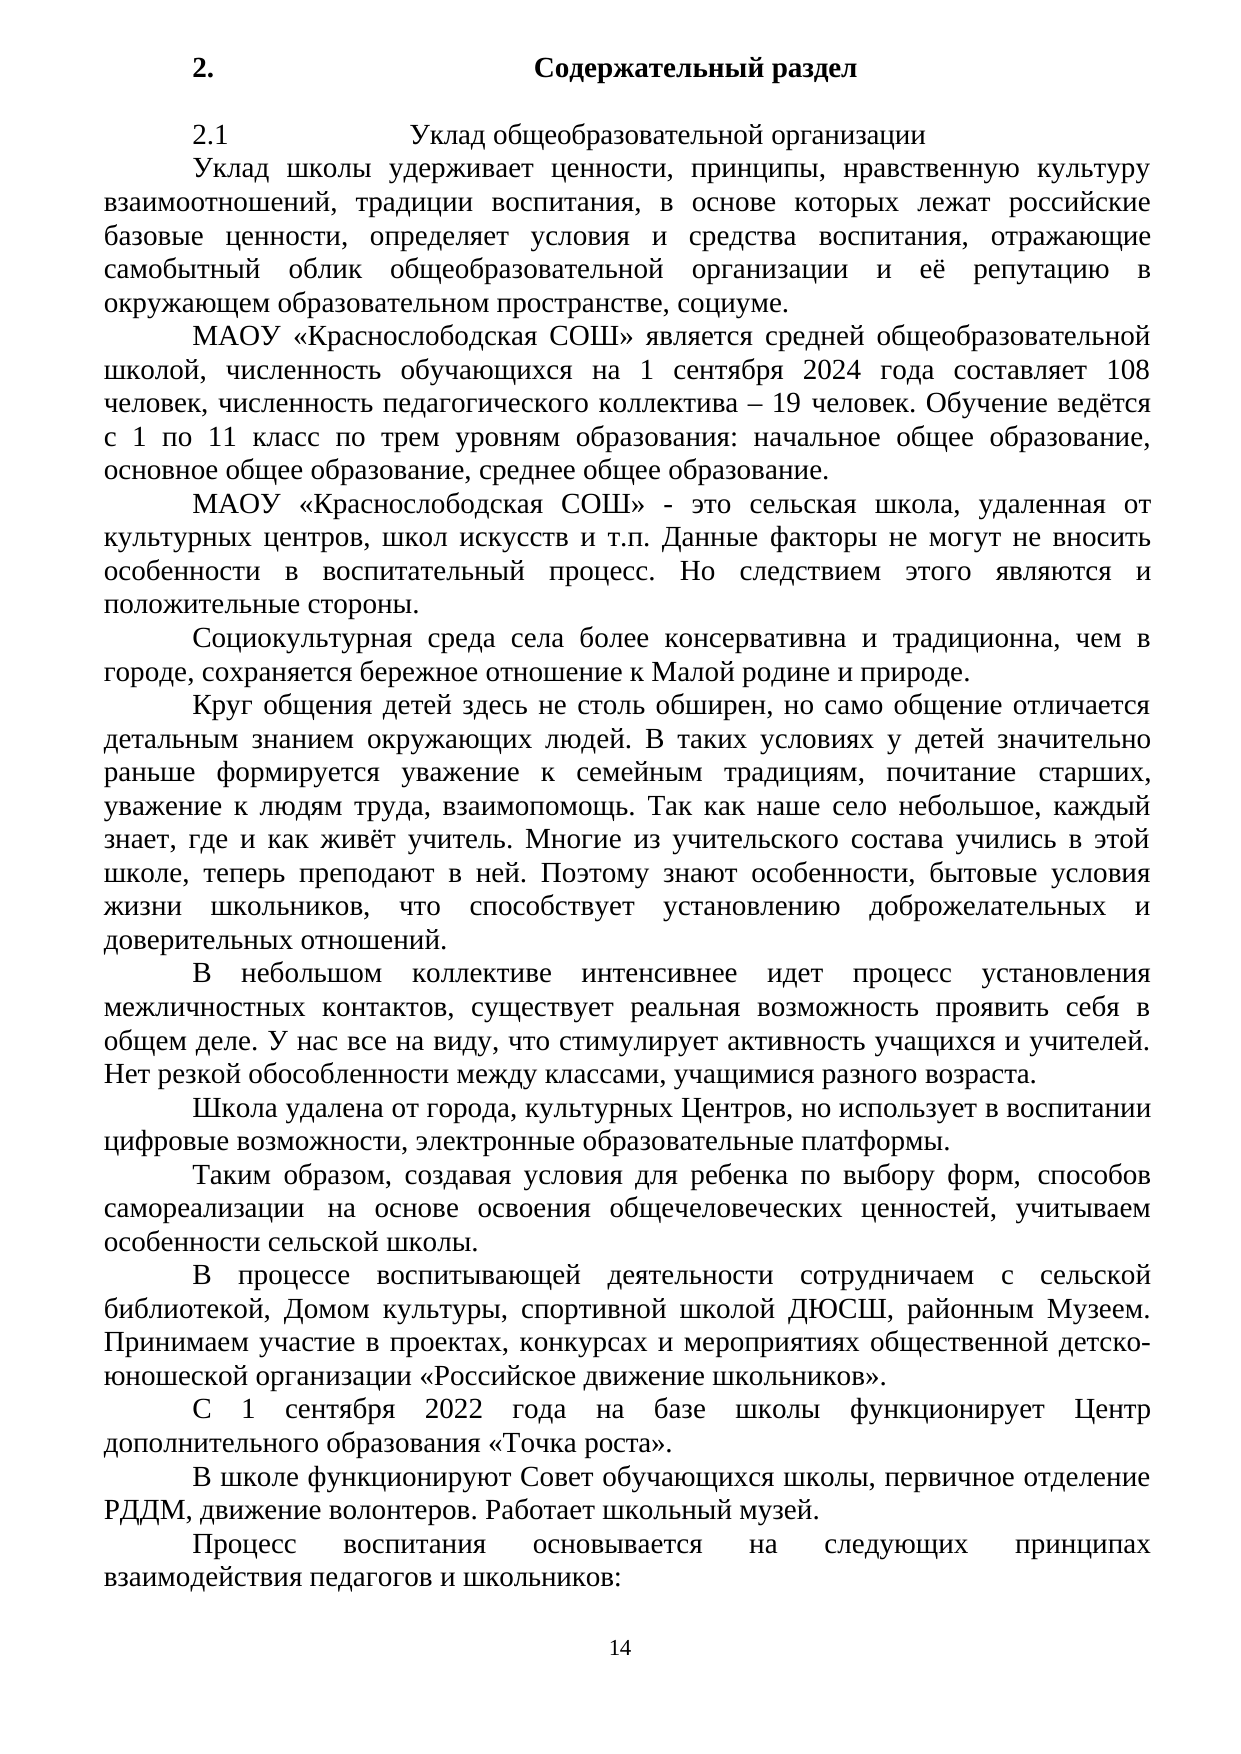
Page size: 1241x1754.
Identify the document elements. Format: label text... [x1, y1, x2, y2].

text Уклад школы удерживает ценности, принципы, нравственную культуру взаимоотношений, традиции воспитания, в основе которых лежат российские базовые ценности, определяет условия и средства воспитания, отражающие самобытный облик общеобразовательной организации и её репутацию в окружающем образовательном пространстве, социуме. [103, 151, 1151, 318]
text Круг общения детей здесь не столь обширен, но само общение отличается детальным знанием окружающих людей. В таких условиях у детей значительно раньше формируется уважение к семейным традициям, почитание старших, уважение к людям труда, взаимопомощь. Так как наше село небольшое, каждый знает, где и как живёт учитель. Многие из учительского состава учились в этой школе, теперь преподают в ней. Поэтому знают особенности, бытовые условия жизни школьников, что способствует установлению доброжелательных и доверительных отношений. [103, 687, 1151, 956]
text МАОУ «Краснослободская СОШ» является средней общеобразовательной школой, численность обучающихся на 1 сентября 2024 года составляет 108 человек, численность педагогического коллектива – 19 человек. Обучение ведётся с 1 по 11 класс по трем уровням образования: начальное общее образование, основное общее образование, среднее общее образование. [103, 318, 1151, 486]
text Социокультурная среда села более консервативна и традиционна, чем в городе, сохраняется бережное отношение к Малой родине и природе. [103, 620, 1151, 687]
list Уклад общеобразовательной организации [103, 117, 1151, 151]
text МАОУ «Краснослободская СОШ» - это сельская школа, удаленная от культурных центров, школ искусств и т.п. Данные факторы не могут не вносить особенности в воспитательный процесс. Но следствием этого являются и положительные стороны. [103, 486, 1151, 620]
list Содержательный раздел [103, 50, 1151, 83]
text Таким образом, создавая условия для ребенка по выбору форм, способов самореализации на основе освоения общечеловеческих ценностей, учитываем особенности сельской школы. [103, 1157, 1151, 1257]
text Школа удалена от города, культурных Центров, но использует в воспитании цифровые возможности, электронные образовательные платформы. [103, 1090, 1151, 1157]
text Процесс воспитания основывается на следующих принципах взаимодействия педагогов и школьников: [103, 1526, 1151, 1593]
text С 1 сентября 2022 года на базе школы функционирует Центр дополнительного образования «Точка роста». [103, 1392, 1151, 1459]
text В школе функционируют Совет обучающихся школы, первичное отделение РДДМ, движение волонтеров. Работает школьный музей. [103, 1459, 1151, 1526]
text В процессе воспитывающей деятельности сотрудничаем с сельской библиотекой, Домом культуры, спортивной школой ДЮСШ, районным Музеем. Принимаем участие в проектах, конкурсах и мероприятиях общественной детско-юношеской организации «Российское движение школьников». [103, 1257, 1151, 1392]
text В небольшом коллективе интенсивнее идет процесс установления межличностных контактов, существует реальная возможность проявить себя в общем деле. У нас все на виду, что стимулирует активность учащихся и учителей. Нет резкой обособленности между классами, учащимися разного возраста. [103, 956, 1151, 1090]
